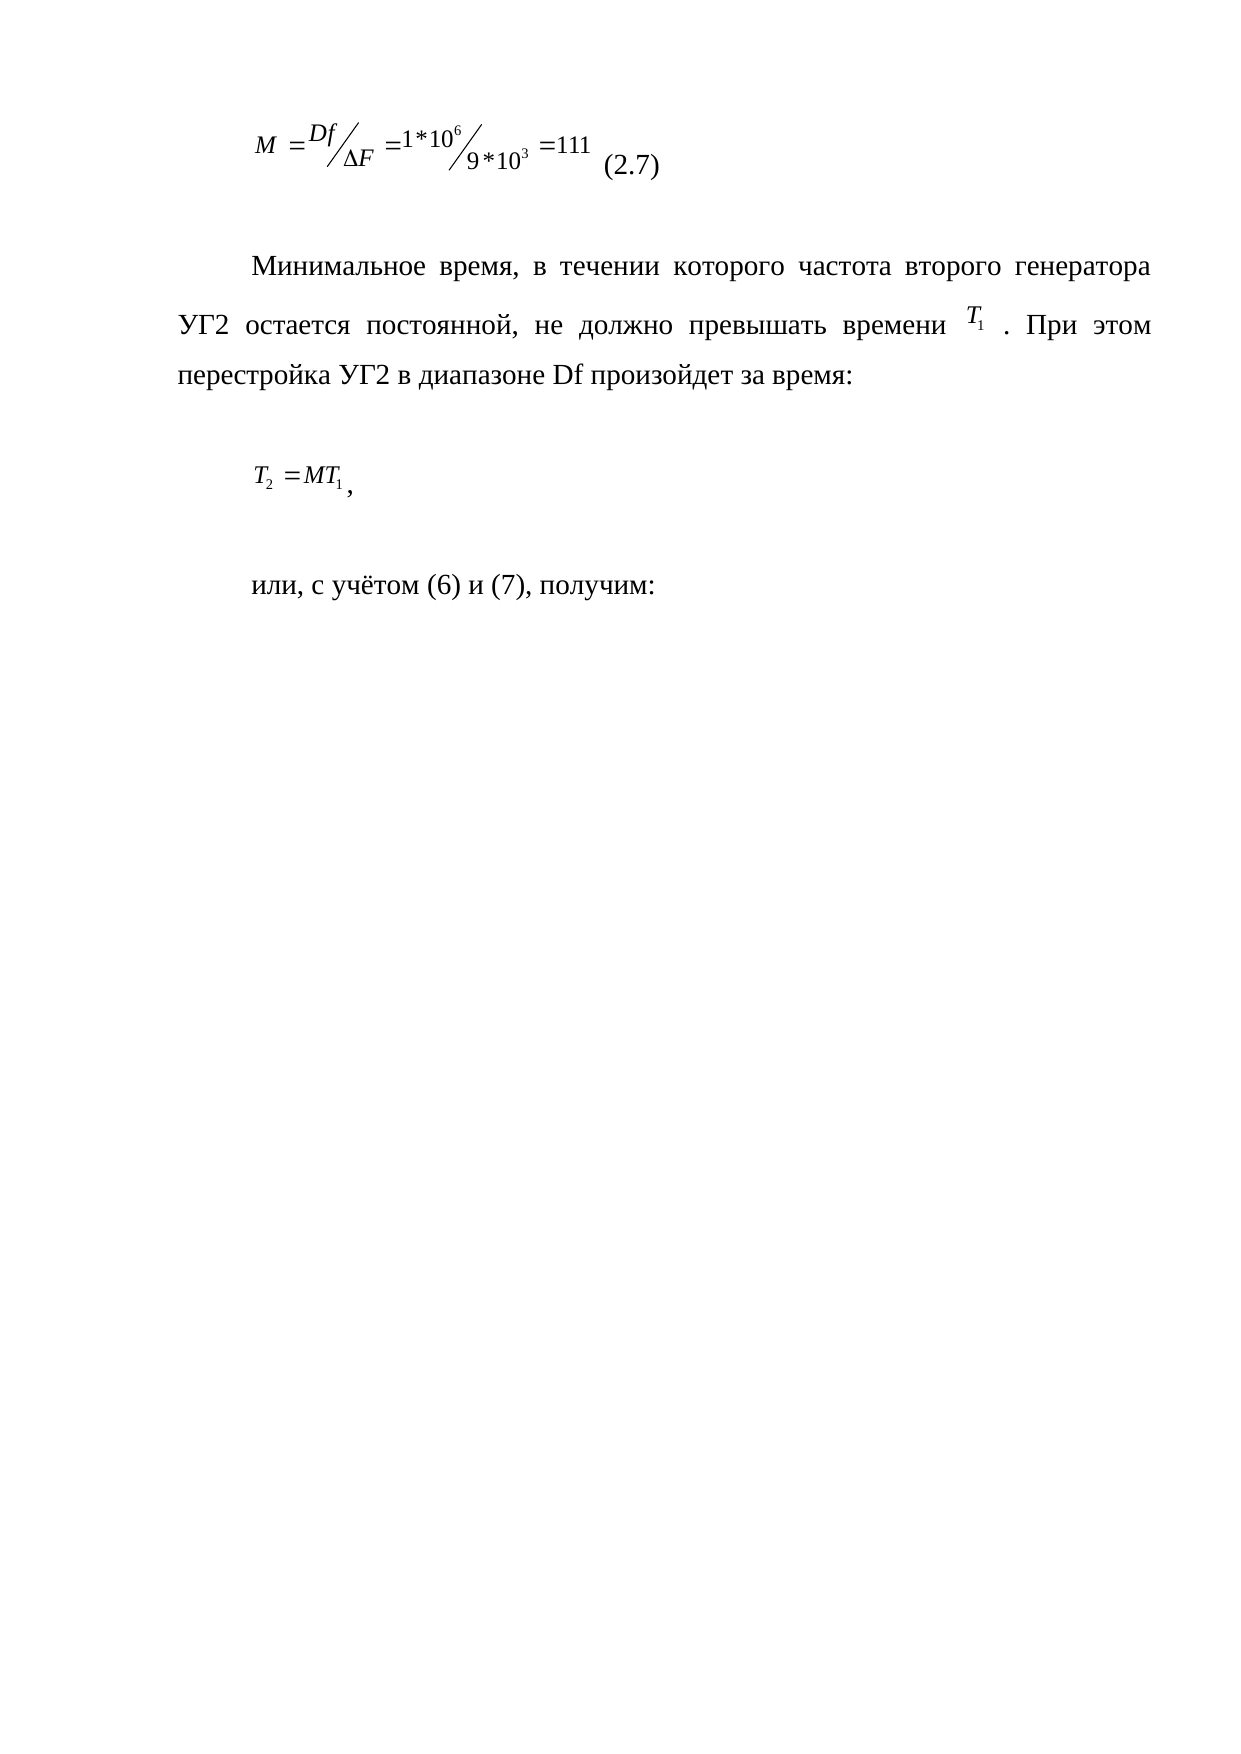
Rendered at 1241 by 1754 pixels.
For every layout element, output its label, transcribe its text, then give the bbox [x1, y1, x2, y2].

text или, с учётом (6) и (7), получим: [177, 567, 1152, 601]
text , [177, 458, 1152, 500]
text Минимальное время, в течении которого частота второго генератора УГ2 остается постоянной, не должно превышать времени . При этом перестройка УГ2 в диапазоне Df произойдет за время: [177, 248, 1152, 391]
text (2.7) [177, 118, 1152, 181]
